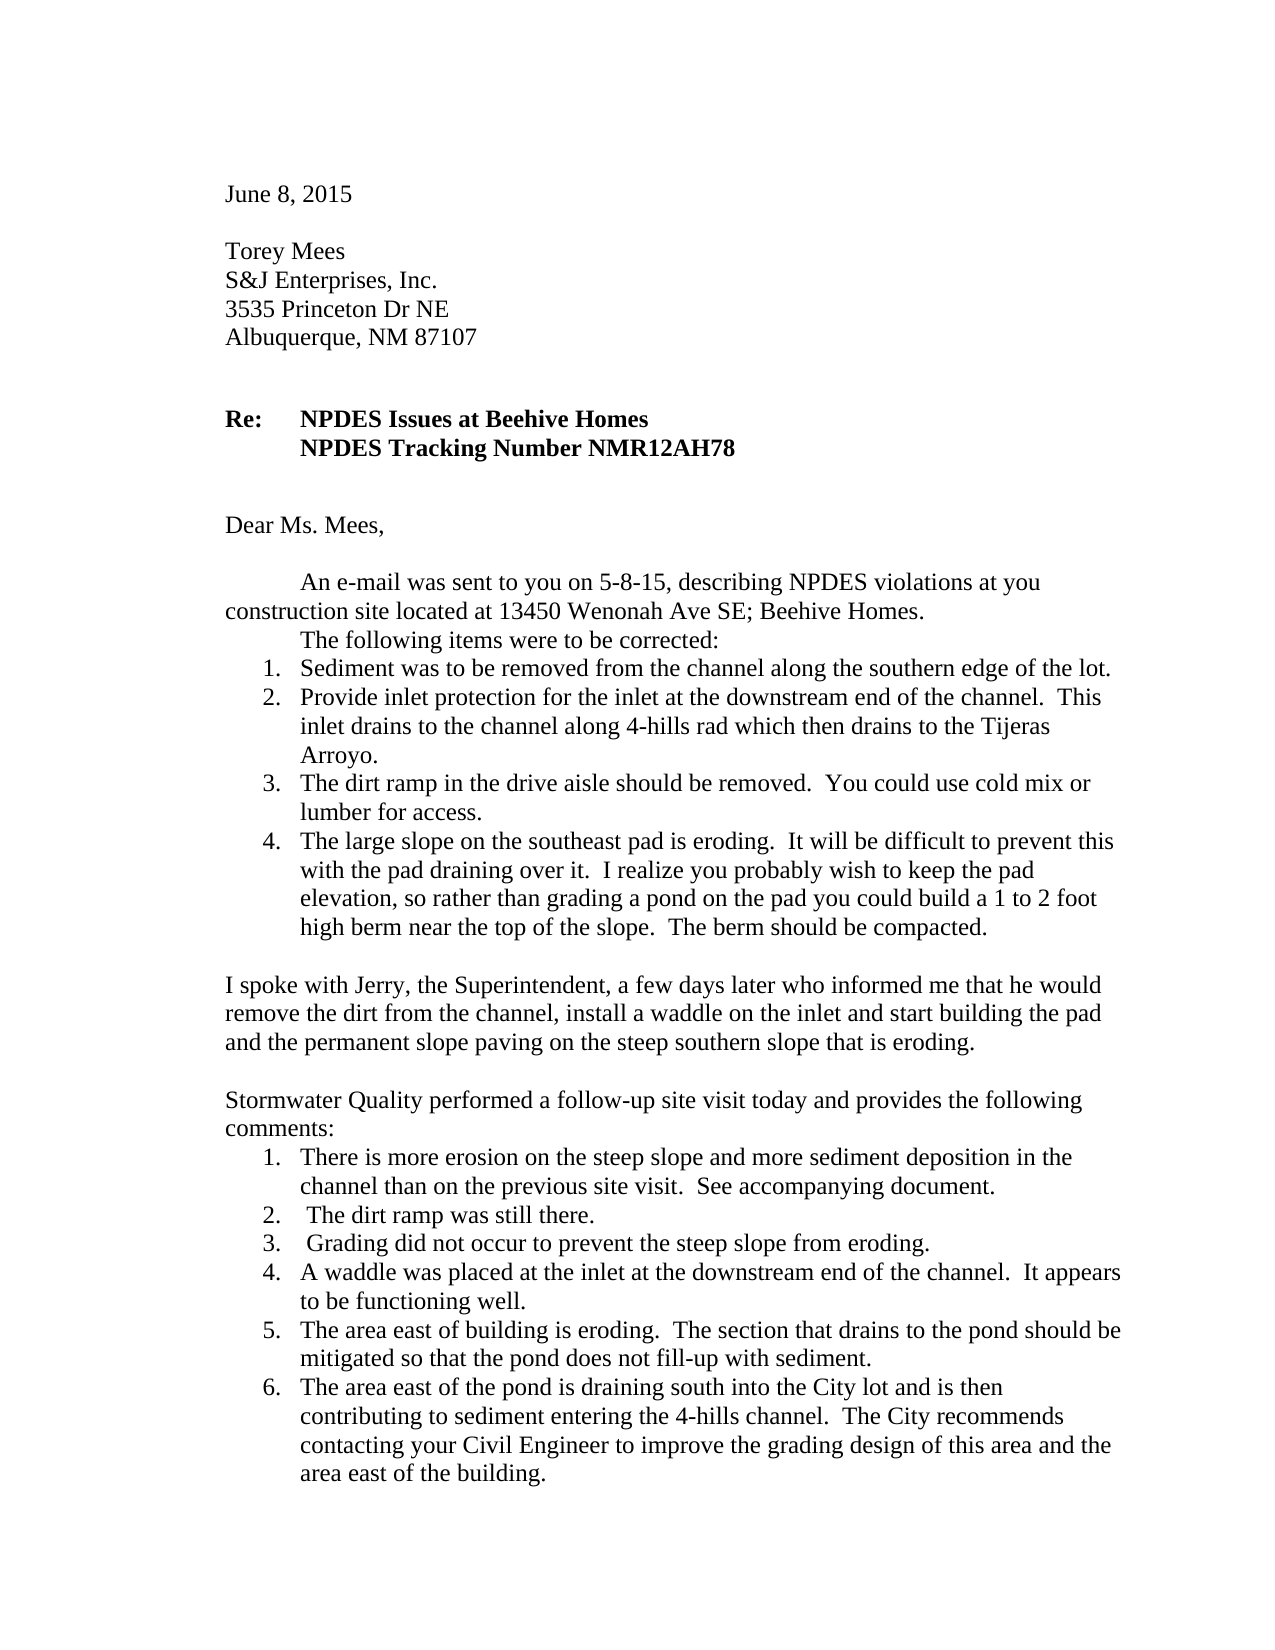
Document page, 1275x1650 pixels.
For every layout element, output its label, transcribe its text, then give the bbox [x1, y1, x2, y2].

text Torey Mees [225, 236, 1125, 265]
text I spoke with Jerry, the Superintendent, a few days later who informed me that he would remove the dirt from the channel, install a waddle on the inlet and start building the pad and the permanent slope paving on the steep southern slope that is eroding. [225, 970, 1125, 1056]
text June 8, 2015 [225, 179, 1125, 207]
text Stormwater Quality performed a follow-up site visit today and provides the following comments: [225, 1085, 1125, 1142]
list The area east of the pond is draining south into the City lot and is then contributing to sediment entering the 4-hills channel. The City recommends contacting your Civil Engineer to improve the grading design of this area and the area east of the building. [262, 1372, 1125, 1487]
text Re: NPDES Issues at Beehive Homes [225, 404, 1125, 433]
list The large slope on the southeast pad is eroding. It will be difficult to prevent this with the pad draining over it. I realize you probably wish to keep the pad elevation, so rather than grading a pond on the pad you could build a 1 to 2 foot high berm near the top of the slope. The berm should be compacted. [262, 826, 1125, 941]
text An e-mail was sent to you on 5-8-15, describing NPDES violations at you construction site located at 13450 Wenonah Ave SE; Beehive Homes. [225, 567, 1125, 625]
text 3535 Princeton Dr NE [225, 294, 1125, 322]
text Dear Ms. Mees, [225, 510, 1125, 538]
list Sediment was to be removed from the channel along the southern edge of the lot. [262, 653, 1125, 682]
list The dirt ramp was still there. [262, 1200, 1125, 1228]
list A waddle was placed at the inlet at the downstream end of the channel. It appears to be functioning well. [262, 1257, 1125, 1315]
list Provide inlet protection for the inlet at the downstream end of the channel. This inlet drains to the channel along 4-hills rad which then drains to the Tijeras Arroyo. [262, 682, 1125, 768]
text NPDES Tracking Number NMR12AH78 [225, 433, 1125, 462]
text S&J Enterprises, Inc. [225, 265, 1125, 294]
list The area east of building is eroding. The section that drains to the pond should be mitigated so that the pond does not fill-up with sediment. [262, 1315, 1125, 1372]
text Albuquerque, NM 87107 [225, 322, 1125, 351]
text The following items were to be corrected: [225, 625, 1125, 653]
list Grading did not occur to prevent the steep slope from eroding. [262, 1228, 1125, 1257]
list There is more erosion on the steep slope and more sediment deposition in the channel than on the previous site visit. See accompanying document. [262, 1142, 1125, 1200]
list The dirt ramp in the drive aisle should be removed. You could use cold mix or lumber for access. [262, 768, 1125, 826]
